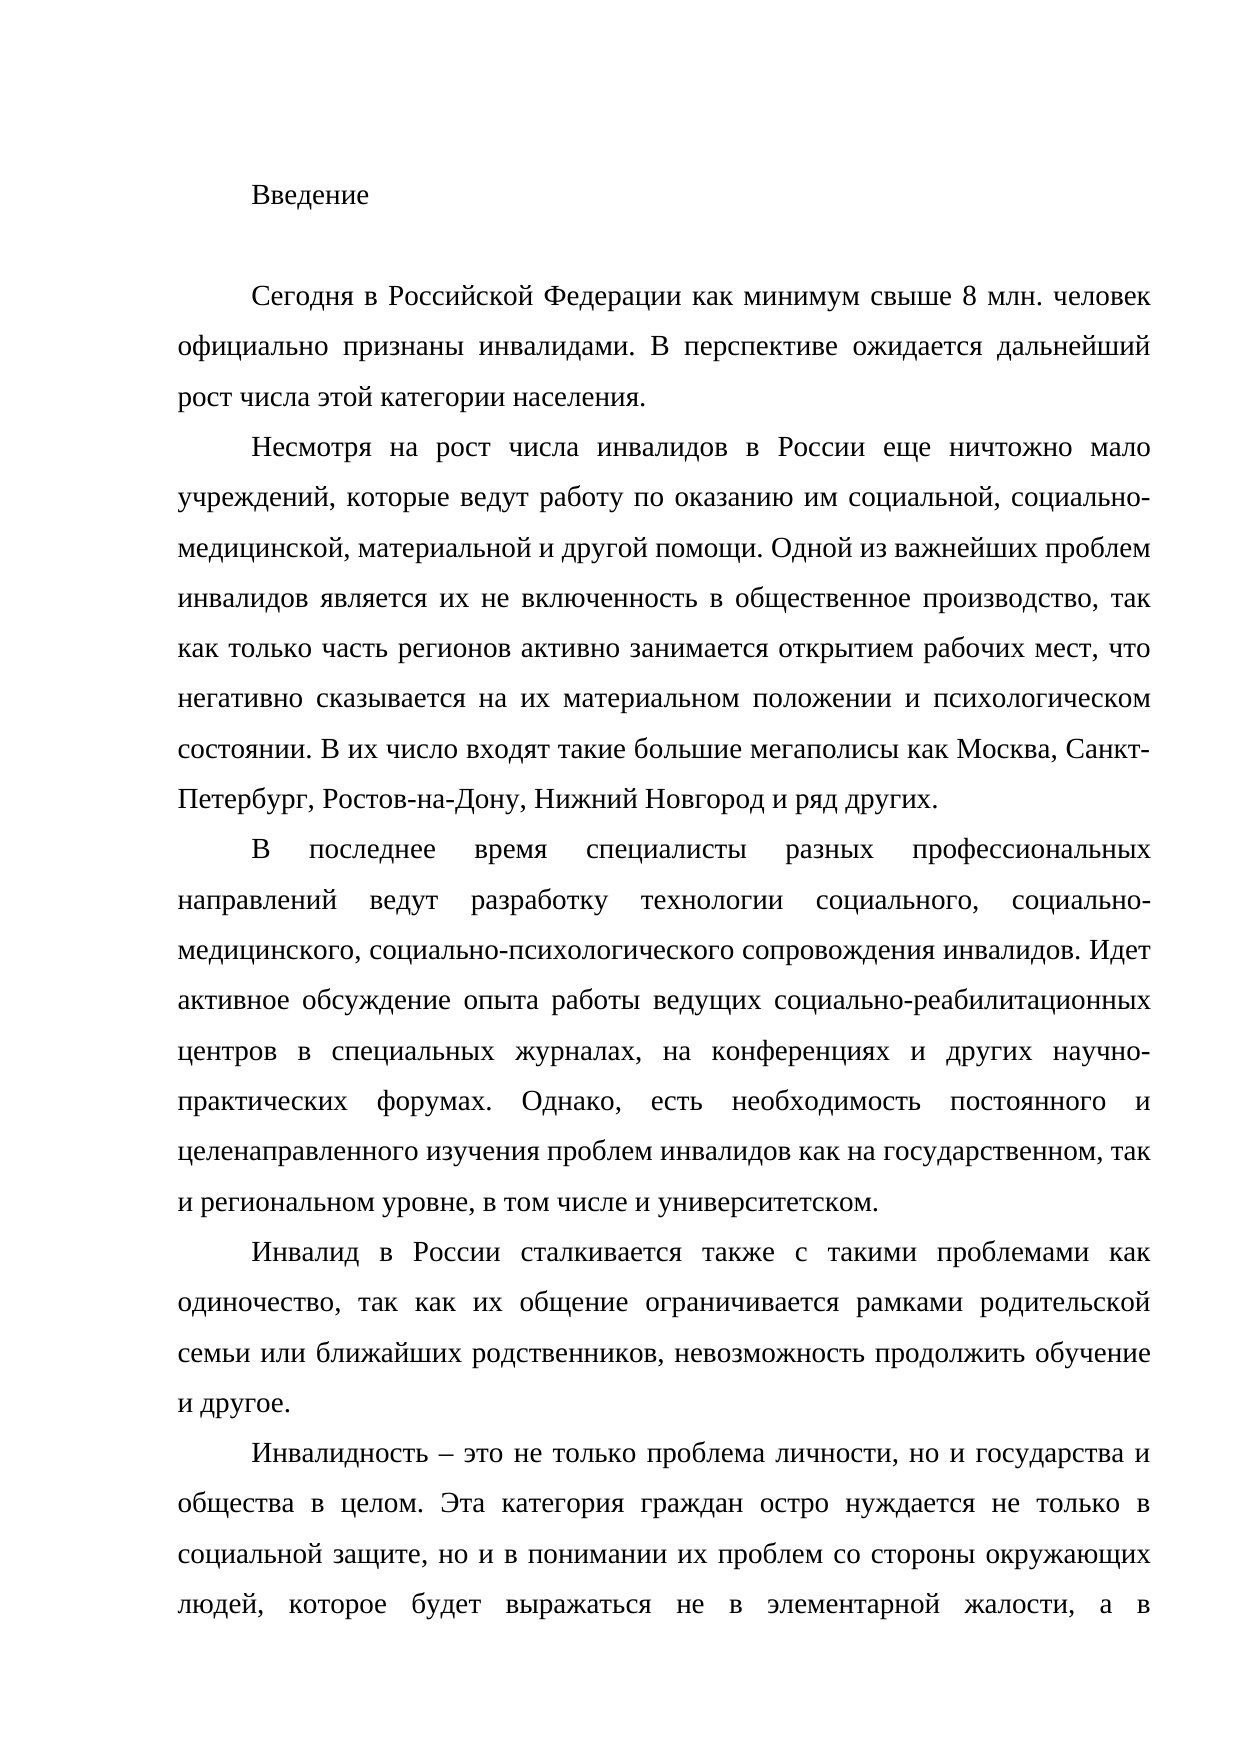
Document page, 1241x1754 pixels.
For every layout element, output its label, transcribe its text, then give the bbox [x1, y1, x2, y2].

text Инвалид в России сталкивается также с такими проблемами как одиночество, так как их общение ограничивается рамками родительской семьи или ближайших родственников, невозможность продолжить обучение и другое. [177, 1234, 1152, 1418]
text В последнее время специалисты разных профессиональных направлений ведут разработку технологии социального, социально-медицинского, социально-психологического сопровождения инвалидов. Идет активное обсуждение опыта работы ведущих социально-реабилитационных центров в специальных журналах, на конференциях и других научно-практических форумах. Однако, есть необходимость постоянного и целенаправленного изучения проблем инвалидов как на государственном, так и региональном уровне, в том числе и университетском. [177, 832, 1152, 1217]
text Несмотря на рост числа инвалидов в России еще ничтожно мало учреждений, которые ведут работу по оказанию им социальной, социально-медицинской, материальной и другой помощи. Одной из важнейших проблем инвалидов является их не включенность в общественное производство, так как только часть регионов активно занимается открытием рабочих мест, что негативно сказывается на их материальном положении и психологическом состоянии. В их число входят такие большие мегаполисы как Москва, Санкт-Петербург, Ростов-на-Дону, Нижний Новгород и ряд других. [177, 429, 1152, 815]
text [177, 1435, 1152, 1620]
text Введение [177, 177, 1152, 211]
text Сегодня в Российской Федерации как минимум свыше 8 млн. человек официально признаны инвалидами. В перспективе ожидается дальнейший рост числа этой категории населения. [177, 278, 1152, 412]
